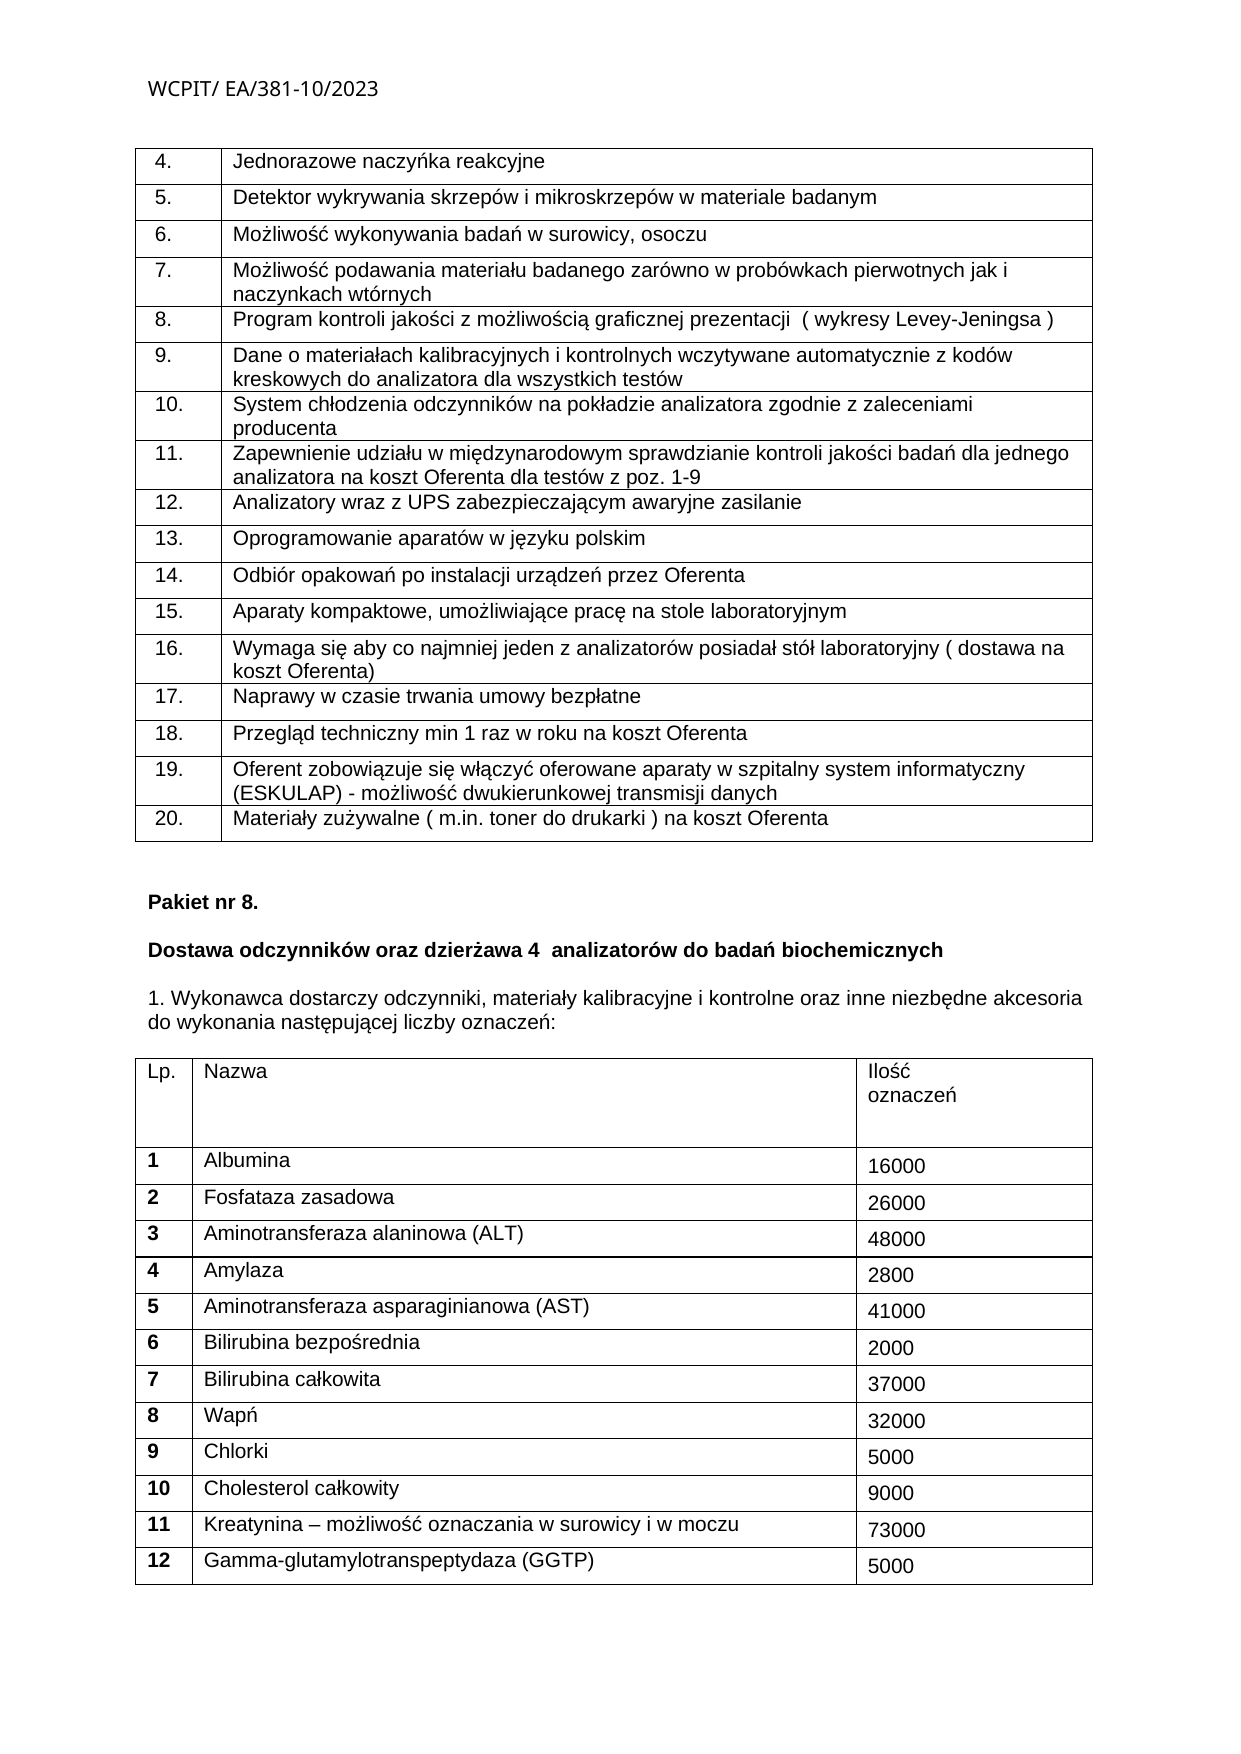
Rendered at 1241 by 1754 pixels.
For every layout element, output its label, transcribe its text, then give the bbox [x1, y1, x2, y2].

table_cell Aminotransferaza asparaginianowa (AST) [193, 1294, 856, 1329]
table_cell Bilirubina bezpośrednia [193, 1330, 856, 1365]
table_cell Oferent zobowiązuje się włączyć oferowane aparaty w szpitalny system informatyczny (ESKULAP) - możliwość dwukierunkowej transmisji danych [222, 757, 1092, 805]
table_cell 26000 [857, 1185, 1092, 1220]
table_cell Zapewnienie udziału w międzynarodowym sprawdzianie kontroli jakości badań dla jednego analizatora na koszt Oferenta dla testów z poz. 1-9 [222, 441, 1092, 489]
table_cell Jednorazowe naczyńka reakcyjne [222, 149, 1092, 184]
table_cell Program kontroli jakości z możliwością graficznej prezentacji ( wykresy Levey-Jeningsa ) [222, 307, 1092, 342]
table_cell System chłodzenia odczynników na pokładzie analizatora zgodnie z zaleceniami producenta [222, 392, 1092, 440]
table_cell 10 [136, 1476, 192, 1511]
table_cell Oprogramowanie aparatów w języku polskim [222, 526, 1092, 562]
table_cell [136, 221, 221, 257]
table_cell 37000 [857, 1366, 1092, 1402]
table_cell [136, 599, 221, 634]
table_cell Wymaga się aby co najmniej jeden z analizatorów posiadał stół laboratoryjny ( dostawa na koszt Oferenta) [222, 635, 1092, 683]
table_cell [136, 684, 221, 719]
table_cell 2800 [857, 1258, 1092, 1293]
table_cell 9000 [857, 1476, 1092, 1511]
table_cell [136, 258, 221, 306]
text Dostawa odczynników oraz dzierżawa 4 analizatorów do badań biochemicznych [148, 938, 1093, 962]
table_cell [136, 806, 221, 841]
table_cell Detektor wykrywania skrzepów i mikroskrzepów w materiale badanym [222, 185, 1092, 220]
table_cell [136, 526, 221, 562]
table_cell Możliwość wykonywania badań w surowicy, osoczu [222, 221, 1092, 257]
table_cell [136, 392, 221, 440]
table_header Nazwa [193, 1059, 856, 1147]
table_cell 48000 [857, 1221, 1092, 1256]
table_cell 32000 [857, 1403, 1092, 1438]
table_cell [136, 343, 221, 391]
table_header Ilość oznaczeń [857, 1059, 1092, 1147]
table_cell Materiały zużywalne ( m.in. toner do drukarki ) na koszt Oferenta [222, 806, 1092, 841]
table_cell 9 [136, 1439, 192, 1474]
table_cell Gamma-glutamylotranspeptydaza (GGTP) [193, 1548, 856, 1583]
table_cell 6 [136, 1330, 192, 1365]
table_cell 41000 [857, 1294, 1092, 1329]
table_cell [136, 149, 221, 184]
table_cell [136, 307, 221, 342]
table_cell Aminotransferaza alaninowa (ALT) [193, 1221, 856, 1256]
table_cell [136, 757, 221, 805]
table_cell 8 [136, 1403, 192, 1438]
table_cell Przegląd techniczny min 1 raz w roku na koszt Oferenta [222, 721, 1092, 756]
table_cell [136, 563, 221, 598]
table_cell 11 [136, 1512, 192, 1547]
table_header Lp. [136, 1059, 192, 1147]
table_cell Chlorki [193, 1439, 856, 1474]
table_cell Aparaty kompaktowe, umożliwiające pracę na stole laboratoryjnym [222, 599, 1092, 634]
table_cell Fosfataza zasadowa [193, 1185, 856, 1220]
table_cell [136, 185, 221, 220]
table_cell [136, 635, 221, 683]
table_cell Możliwość podawania materiału badanego zarówno w probówkach pierwotnych jak i naczynkach wtórnych [222, 258, 1092, 306]
table_cell 1 [136, 1148, 192, 1184]
table_cell Cholesterol całkowity [193, 1476, 856, 1511]
table_cell 12 [136, 1548, 192, 1583]
table_cell Naprawy w czasie trwania umowy bezpłatne [222, 684, 1092, 719]
text 1. Wykonawca dostarczy odczynniki, materiały kalibracyjne i kontrolne oraz inne niezbędne akcesoria do wykonania następującej liczby oznaczeń: [148, 986, 1093, 1034]
table_cell Kreatynina – możliwość oznaczania w surowicy i w moczu [193, 1512, 856, 1547]
table_cell 5000 [857, 1439, 1092, 1474]
table_cell 2 [136, 1185, 192, 1220]
table_cell 3 [136, 1221, 192, 1256]
table_cell 73000 [857, 1512, 1092, 1547]
table_cell Wapń [193, 1403, 856, 1438]
table_cell Analizatory wraz z UPS zabezpieczającym awaryjne zasilanie [222, 490, 1092, 525]
table_cell [136, 721, 221, 756]
table_cell 16000 [857, 1148, 1092, 1184]
table_cell [136, 441, 221, 489]
table_cell 4 [136, 1258, 192, 1293]
table_cell 5000 [857, 1548, 1092, 1583]
table_cell 5 [136, 1294, 192, 1329]
table_cell Albumina [193, 1148, 856, 1184]
table_cell Odbiór opakowań po instalacji urządzeń przez Oferenta [222, 563, 1092, 598]
table_cell 7 [136, 1366, 192, 1402]
table_cell Bilirubina całkowita [193, 1366, 856, 1402]
table_cell Dane o materiałach kalibracyjnych i kontrolnych wczytywane automatycznie z kodów kreskowych do analizatora dla wszystkich testów [222, 343, 1092, 391]
table_cell 2000 [857, 1330, 1092, 1365]
table_cell Amylaza [193, 1258, 856, 1293]
text Pakiet nr 8. [148, 890, 1093, 914]
table_cell [136, 490, 221, 525]
